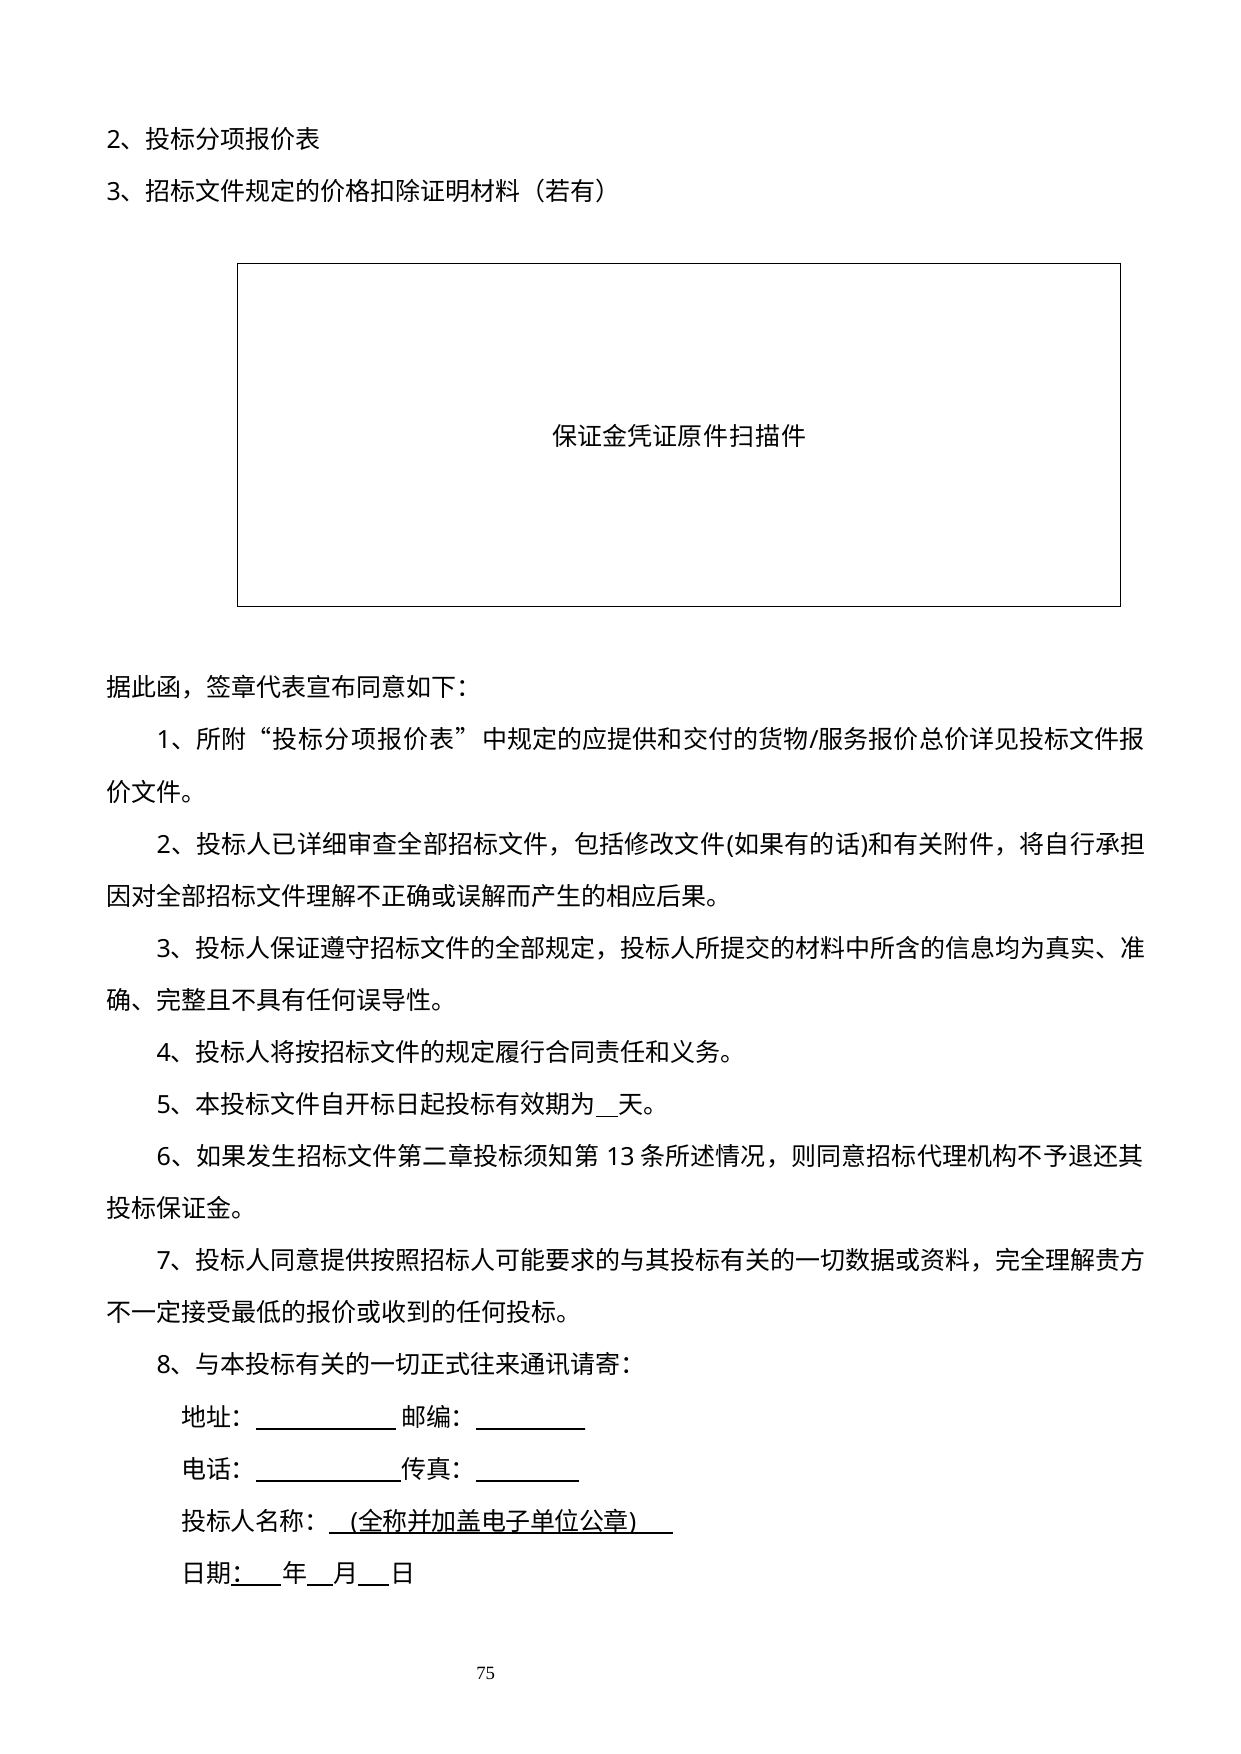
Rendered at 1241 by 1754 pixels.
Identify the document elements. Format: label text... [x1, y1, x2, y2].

text 4、投标人将按招标文件的规定履行合同责任和义务。 [106, 1020, 1146, 1072]
table_header 保证金凭证原件扫描件 [238, 264, 1120, 606]
text 8、与本投标有关的一切正式往来通讯请寄： [106, 1332, 1146, 1384]
text 1、所附“投标分项报价表”中规定的应提供和交付的货物/服务报价总价详见投标文件报价文件。 [106, 707, 1146, 811]
text 日期： 年 月 日 [106, 1541, 1146, 1593]
text 据此函，签章代表宣布同意如下： [106, 655, 1146, 707]
text 3、招标文件规定的价格扣除证明材料（若有） [106, 158, 1146, 263]
text 电话： 传真： [106, 1436, 1146, 1488]
text 2、投标分项报价表 [106, 106, 1146, 158]
text 5、本投标文件自开标日起投标有效期为 天。 [106, 1072, 1146, 1124]
text 投标人名称： (全称并加盖电子单位公章) [106, 1488, 1146, 1541]
text 7、投标人同意提供按照招标人可能要求的与其投标有关的一切数据或资料，完全理解贵方不一定接受最低的报价或收到的任何投标。 [106, 1228, 1146, 1332]
text 地址： 邮编： [106, 1384, 1146, 1436]
text 3、投标人保证遵守招标文件的全部规定，投标人所提交的材料中所含的信息均为真实、准确、完整且不具有任何误导性。 [106, 916, 1146, 1020]
text 2、投标人已详细审查全部招标文件，包括修改文件(如果有的话)和有关附件，将自行承担因对全部招标文件理解不正确或误解而产生的相应后果。 [106, 811, 1146, 916]
text 6、如果发生招标文件第二章投标须知第13条所述情况，则同意招标代理机构不予退还其投标保证金。 [106, 1124, 1146, 1228]
